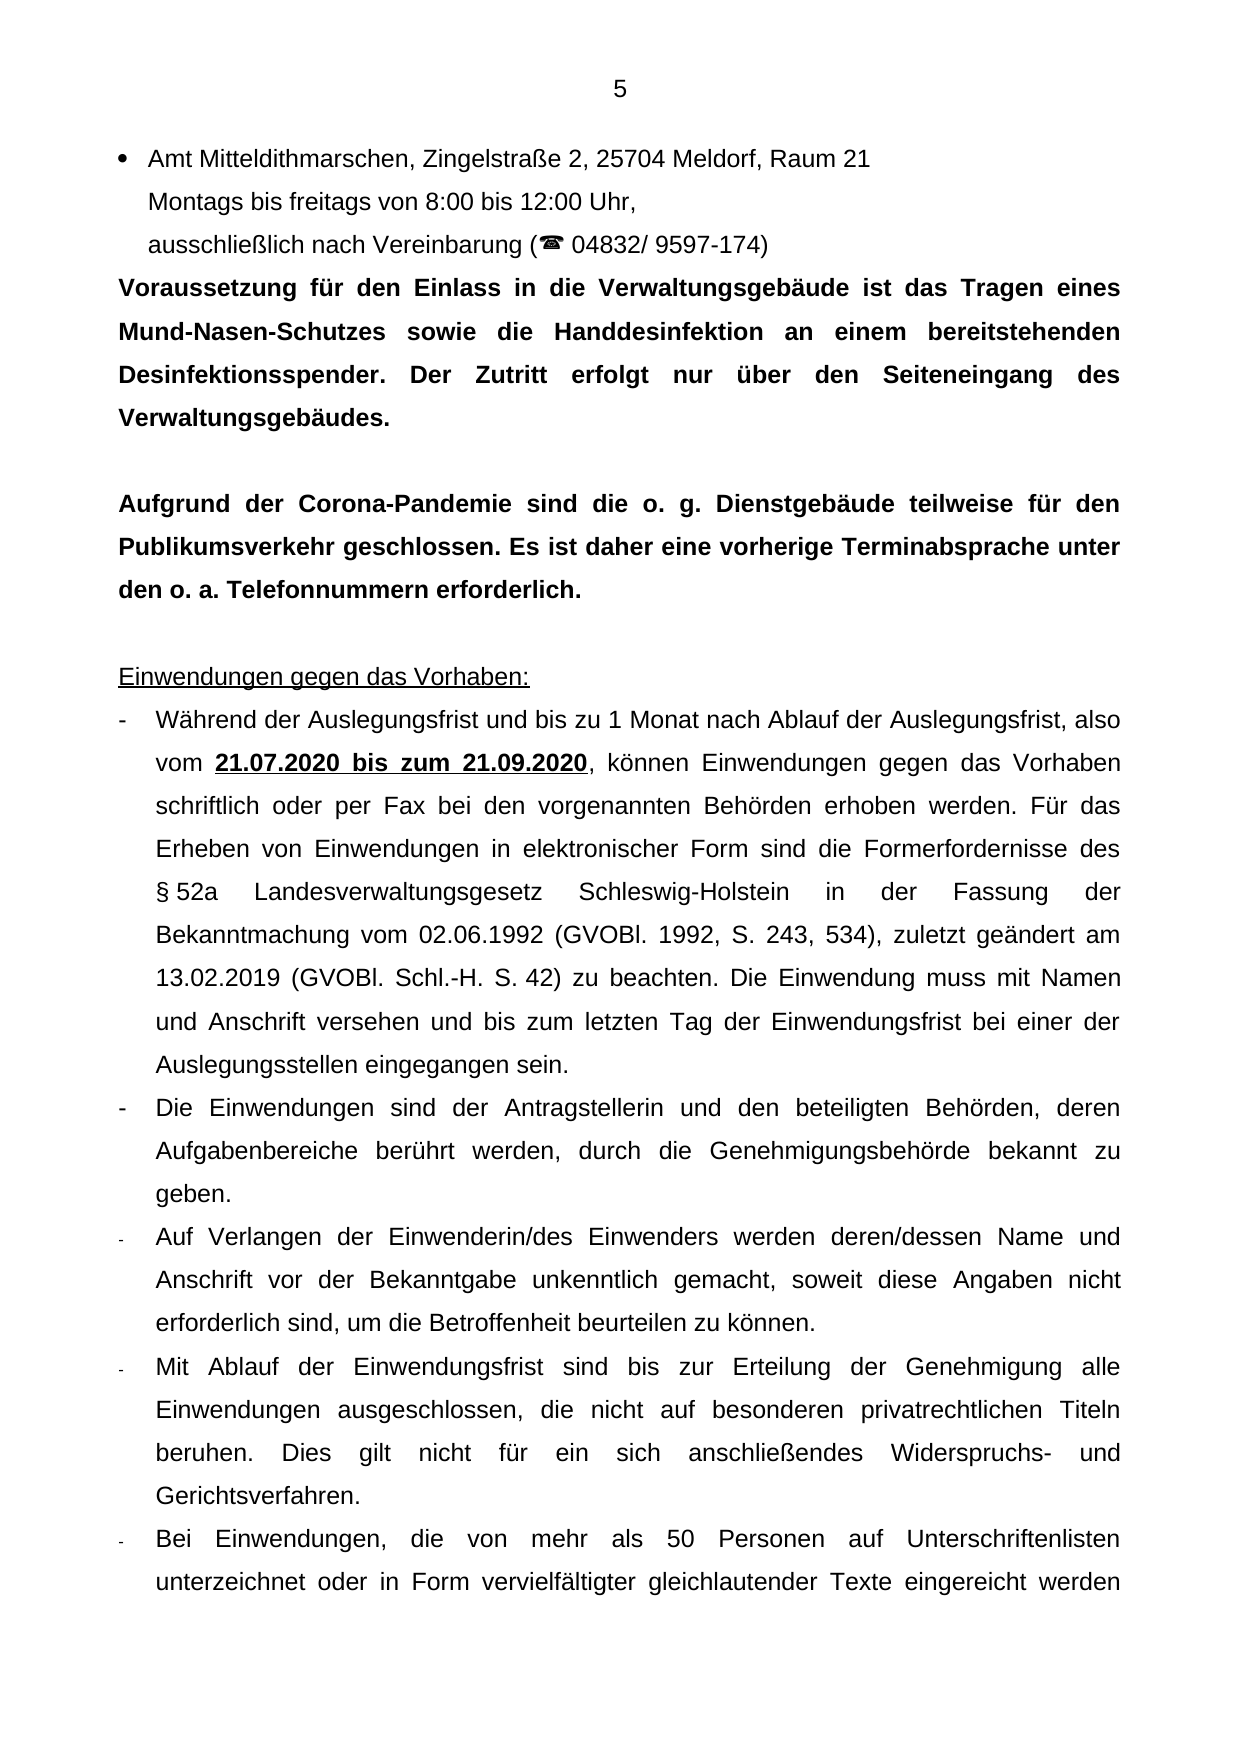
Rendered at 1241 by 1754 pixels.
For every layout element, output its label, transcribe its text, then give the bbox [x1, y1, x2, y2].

list Auf Verlangen der Einwenderin/des Einwenders werden deren/dessen Name und Anschrift vor der Bekanntgabe unkenntlich gemacht, soweit diese Angaben nicht erforderlich sind, um die Betroffenheit beurteilen zu können. [118, 1222, 1122, 1337]
text Montags bis freitags von 8:00 bis 12:00 Uhr, [148, 187, 1122, 216]
text Einwendungen gegen das Vorhaben: [118, 662, 1122, 690]
text - Während der Auslegungsfrist und bis zu 1 Monat nach Ablauf der Auslegungsfrist, also vom 21.07.2020 bis zum 21.09.2020, können Einwendungen gegen das Vorhaben schriftlich oder per Fax bei den vorgenannten Behörden erhoben werden. Für das Erheben von Einwendungen in elektronischer Form sind die Formerfordernisse des § 52a Landesverwaltungsgesetz Schleswig-Holstein in der Fassung der Bekanntmachung vom 02.06.1992 (GVOBl. 1992, S. 243, 534), zuletzt geändert am 13.02.2019 (GVOBl. Schl.-H. S. 42) zu beachten. Die Einwendung muss mit Namen und Anschrift versehen und bis zum letzten Tag der Einwendungsfrist bei einer der Auslegungsstellen eingegangen sein. [118, 705, 1122, 1078]
text ausschließlich nach Vereinbarung ( 04832/ 9597-174) [148, 230, 1122, 259]
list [118, 1524, 1122, 1596]
text - Die Einwendungen sind der Antragstellerin und den beteiligten Behörden, deren Aufgabenbereiche berührt werden, durch die Genehmigungsbehörde bekannt zu geben. [118, 1093, 1122, 1208]
text Voraussetzung für den Einlass in die Verwaltungsgebäude ist das Tragen eines Mund-Nasen-Schutzes sowie die Handdesinfektion an einem bereitstehenden Desinfektionsspender. Der Zutritt erfolgt nur über den Seiteneingang des Verwaltungsgebäudes. [118, 273, 1122, 432]
list Amt Mitteldithmarschen, Zingelstraße 2, 25704 Meldorf, Raum 21 [118, 144, 1122, 173]
text Aufgrund der Corona-Pandemie sind die o. g. Dienstgebäude teilweise für den Publikumsverkehr geschlossen. Es ist daher eine vorherige Terminabsprache unter den o. a. Telefonnummern erforderlich. [118, 489, 1122, 604]
list Mit Ablauf der Einwendungsfrist sind bis zur Erteilung der Genehmigung alle Einwendungen ausgeschlossen, die nicht auf besonderen privatrechtlichen Titeln beruhen. Dies gilt nicht für ein sich anschließendes Widerspruchs- und Gerichtsverfahren. [118, 1352, 1122, 1510]
